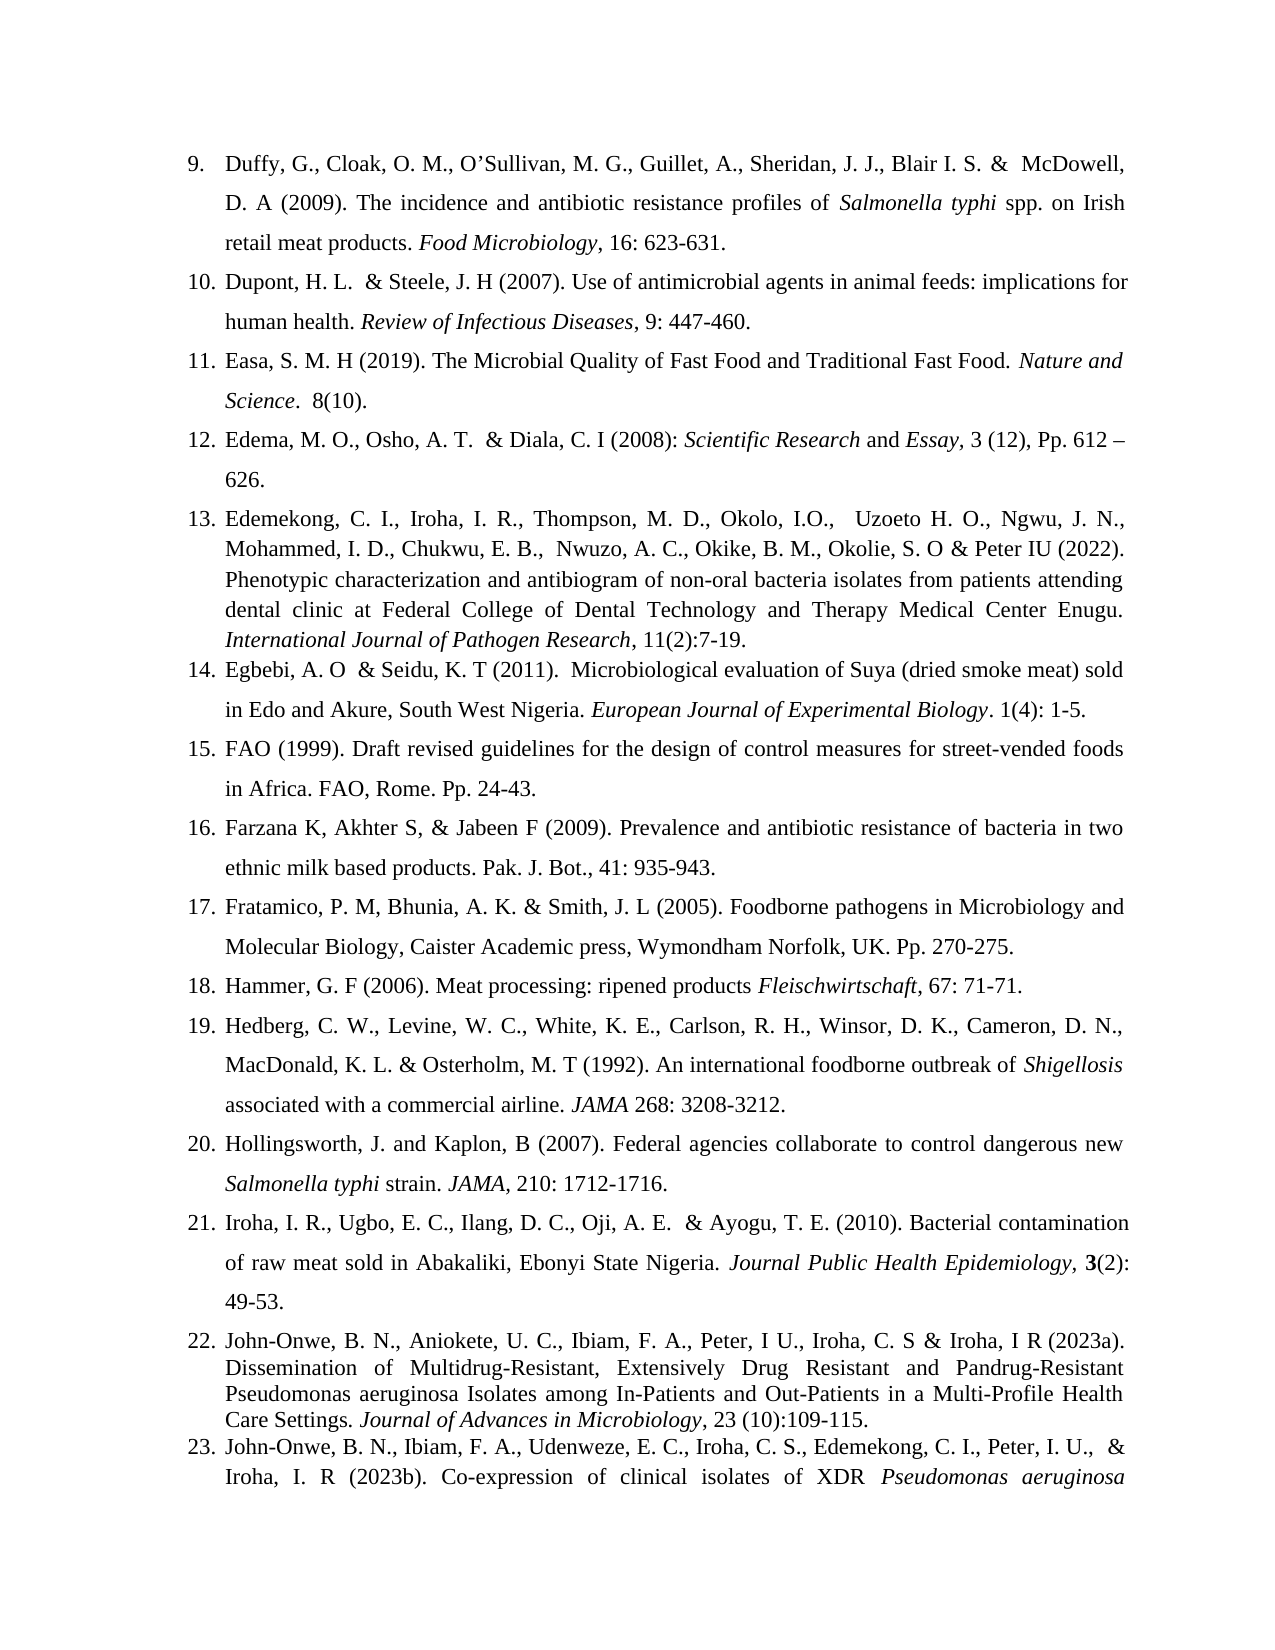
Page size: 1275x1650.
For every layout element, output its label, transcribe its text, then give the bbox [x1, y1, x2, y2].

list Edemekong, C. I., Iroha, I. R., Thompson, M. D., Okolo, I.O., Uzoeto H. O., Ngwu, J. N., Mohammed, I. D., Chukwu, E. B., Nwuzo, A. C., Okike, B. M., Okolie, S. O & Peter IU (2022). Phenotypic characterization and antibiogram of non-oral bacteria isolates from patients attending dental clinic at Federal College of Dental Technology and Therapy Medical Center Enugu. International Journal of Pathogen Research, 11(2):7-19. [187, 505, 1125, 652]
list Edema, M. O., Osho, A. T. & Diala, C. I (2008): Scientific Research and Essay, 3 (12), Pp. 612 – 626. [187, 426, 1125, 492]
list Hedberg, C. W., Levine, W. C., White, K. E., Carlson, R. H., Winsor, D. K., Cameron, D. N., MacDonald, K. L. & Osterholm, M. T (1992). An international foodborne outbreak of Shigellosis associated with a commercial airline. JAMA 268: 3208-3212. [187, 1012, 1125, 1117]
list Fratamico, P. M, Bhunia, A. K. & Smith, J. L (2005). Foodborne pathogens in Microbiology and Molecular Biology, Caister Academic press, Wymondham Norfolk, UK. Pp. 270-275. [187, 893, 1125, 959]
list John-Onwe, B. N., Aniokete, U. C., Ibiam, F. A., Peter, I U., Iroha, C. S & Iroha, I R (2023a). Dissemination of Multidrug-Resistant, Extensively Drug Resistant and Pandrug-Resistant Pseudomonas aeruginosa Isolates among In-Patients and Out-Patients in a Multi-Profile Health Care Settings. Journal of Advances in Microbiology, 23 (10):109-115. [187, 1327, 1125, 1433]
list Iroha, I. R., Ugbo, E. C., Ilang, D. C., Oji, A. E. & Ayogu, T. E. (2010). Bacterial contamination of raw meat sold in Abakaliki, Ebonyi State Nigeria. Journal Public Health Epidemiology, 3(2): 49-53. [187, 1209, 1130, 1314]
list Egbebi, A. O & Seidu, K. T (2011). Microbiological evaluation of Suya (dried smoke meat) sold in Edo and Akure, South West Nigeria. European Journal of Experimental Biology. 1(4): 1-5. [187, 656, 1125, 722]
list FAO (1999). Draft revised guidelines for the design of control measures for street-vended foods in Africa. FAO, Rome. Pp. 24-43. [187, 735, 1125, 801]
list Easa, S. M. H (2019). The Microbial Quality of Fast Food and Traditional Fast Food. Nature and Science. 8(10). [187, 347, 1125, 413]
list Duffy, G., Cloak, O. M., O’Sullivan, M. G., Guillet, A., Sheridan, J. J., Blair I. S. & McDowell, D. A (2009). The incidence and antibiotic resistance profiles of Salmonella typhi spp. on Irish retail meat products. Food Microbiology, 16: 623-631. [187, 150, 1125, 255]
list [187, 1433, 1125, 1489]
list Dupont, H. L. & Steele, J. H (2007). Use of antimicrobial agents in animal feeds: implications for human health. Review of Infectious Diseases, 9: 447-460. [187, 268, 1130, 334]
list Farzana K, Akhter S, & Jabeen F (2009). Prevalence and antibiotic resistance of bacteria in two ethnic milk based products. Pak. J. Bot., 41: 935-943. [187, 814, 1125, 880]
list Hammer, G. F (2006). Meat processing: ripened products Fleischwirtschaft, 67: 71-71. [187, 972, 1125, 998]
list Hollingsworth, J. and Kaplon, B (2007). Federal agencies collaborate to control dangerous new Salmonella typhi strain. JAMA, 210: 1712-1716. [187, 1130, 1125, 1196]
